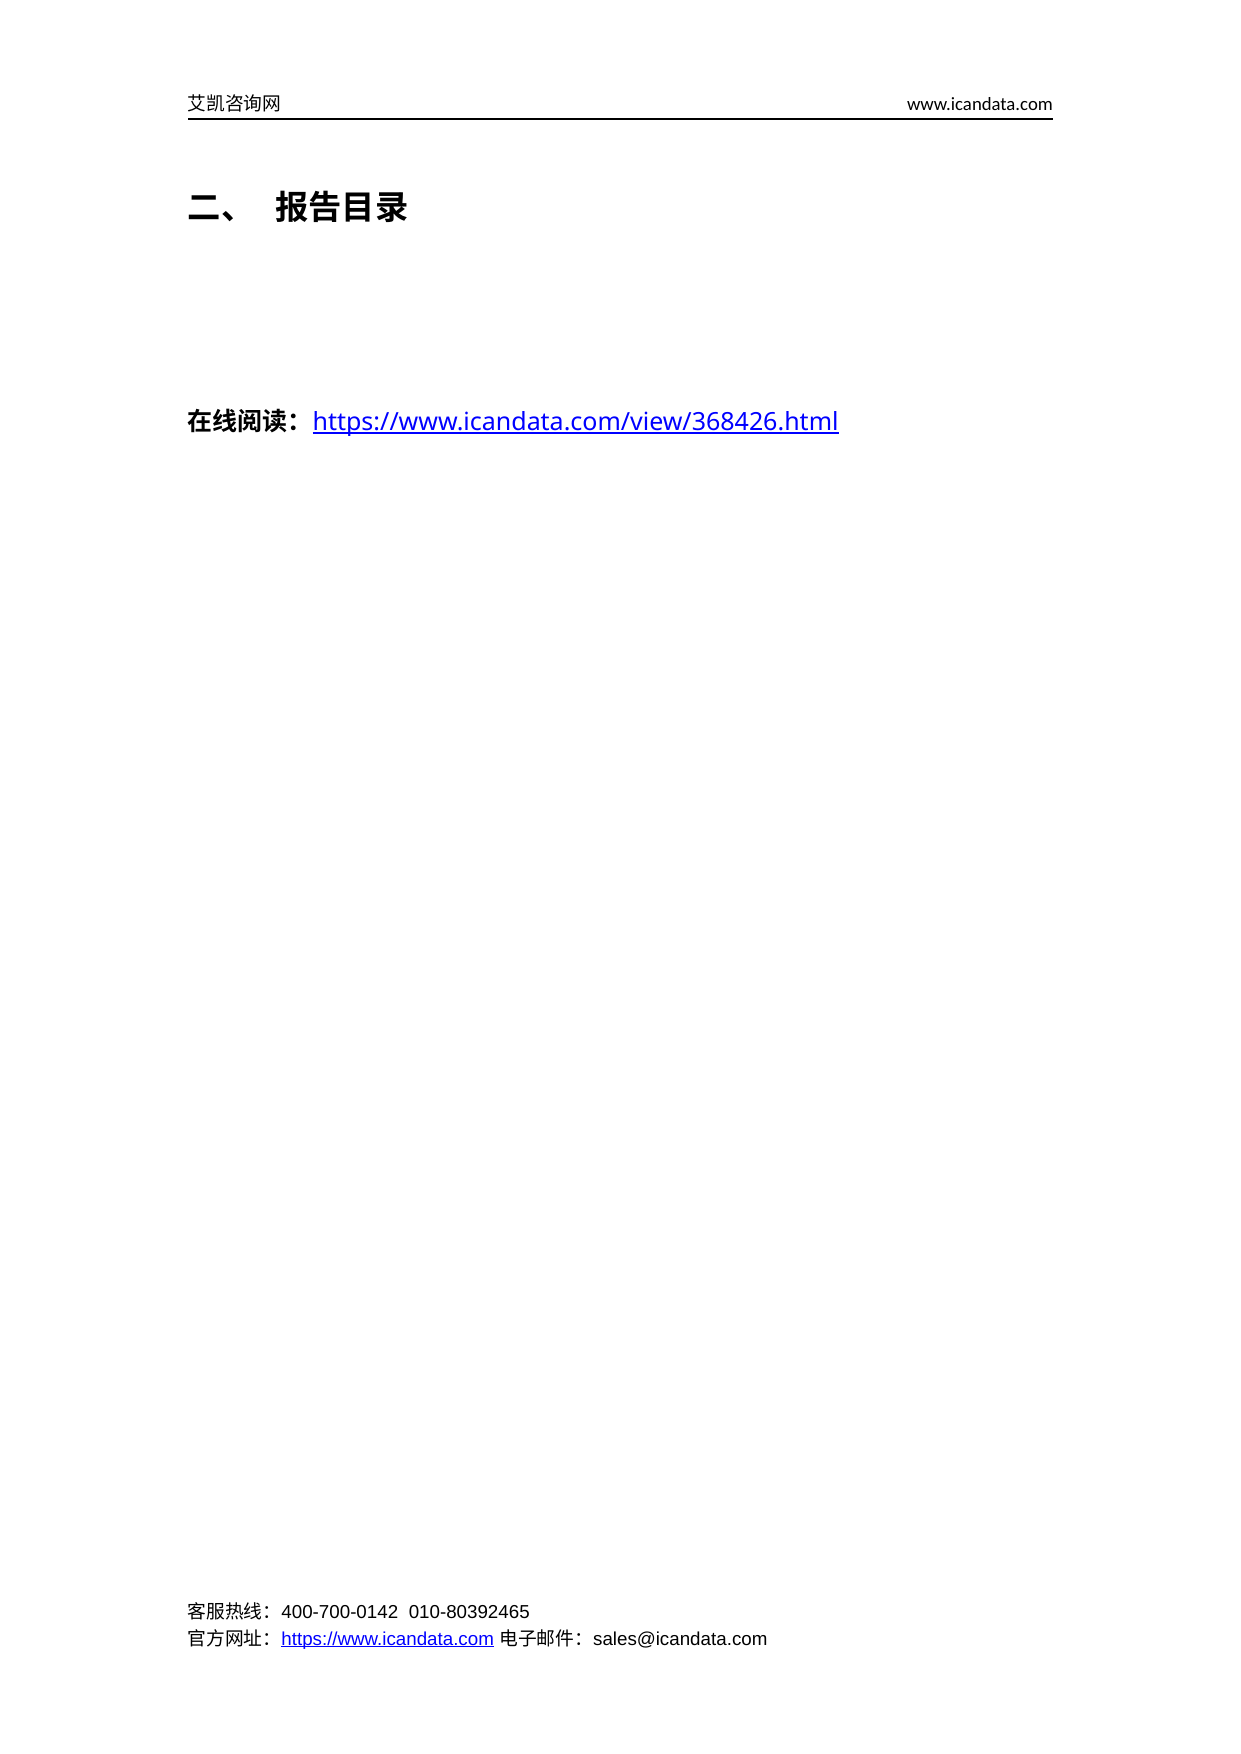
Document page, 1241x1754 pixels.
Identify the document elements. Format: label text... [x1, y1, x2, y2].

text 在线阅读：https://www.icandata.com/view/368426.html [187, 387, 1053, 452]
subtitle 报告目录 [187, 172, 1053, 237]
